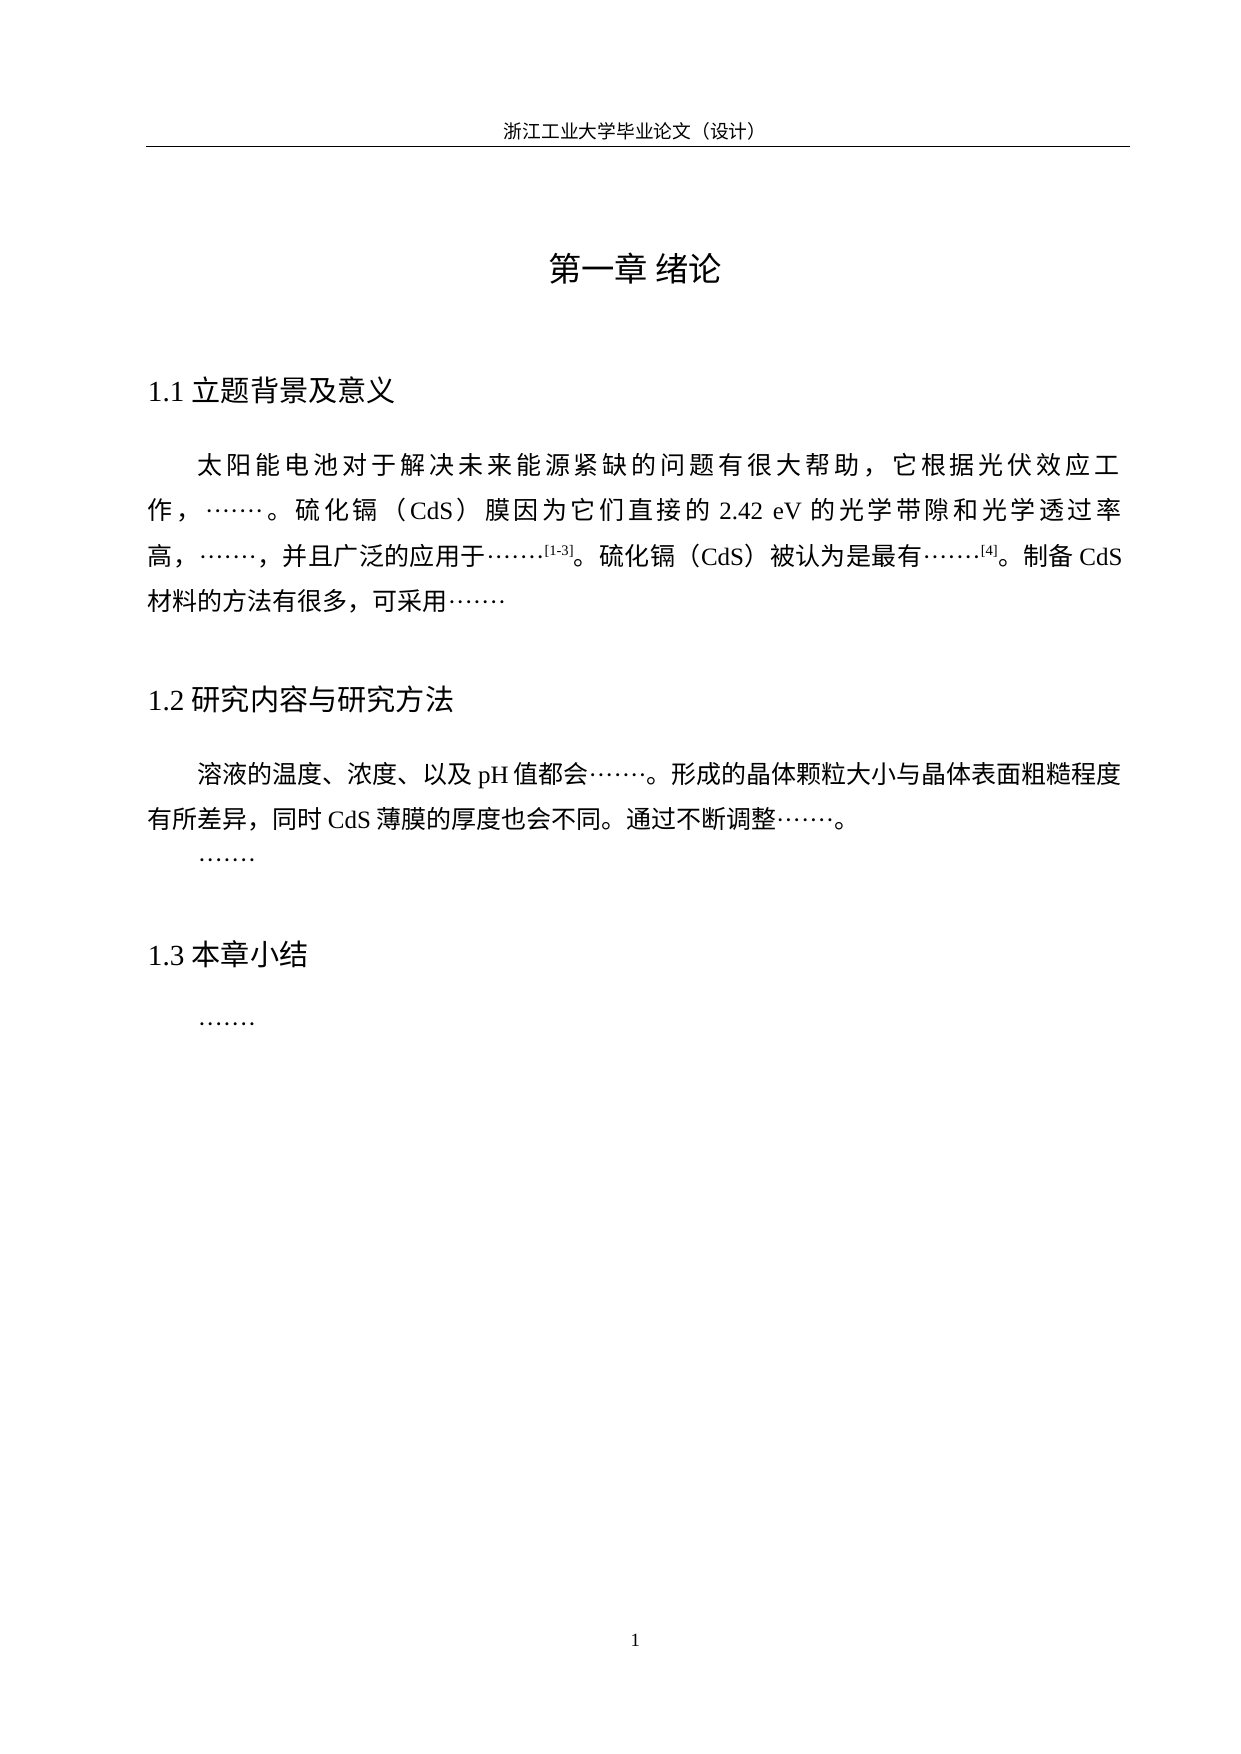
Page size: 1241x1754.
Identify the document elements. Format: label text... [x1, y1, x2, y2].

subtitle 1.1 立题背景及意义 [148, 368, 1122, 410]
list 第一章 绪论 [148, 226, 1122, 291]
text ······· [148, 845, 1122, 874]
text ······· [148, 1009, 1122, 1038]
text 溶液的温度、浓度、以及pH值都会·······。形成的晶体颗粒大小与晶体表面粗糙程度有所差异，同时CdS薄膜的厚度也会不同。通过不断调整·······。 [148, 754, 1122, 836]
subtitle 1.2 研究内容与研究方法 [148, 677, 1122, 719]
text 太阳能电池对于解决未来能源紧缺的问题有很大帮助，它根据光伏效应工作，·······。硫化镉（CdS）膜因为它们直接的2.42 eV的光学带隙和光学透过率高，·······，并且广泛的应用于·······[1-3]。硫化镉（CdS）被认为是最有·······[4]。制备CdS材料的方法有很多，可采用······· [148, 445, 1122, 618]
subtitle 1.3 本章小结 [148, 931, 1122, 973]
